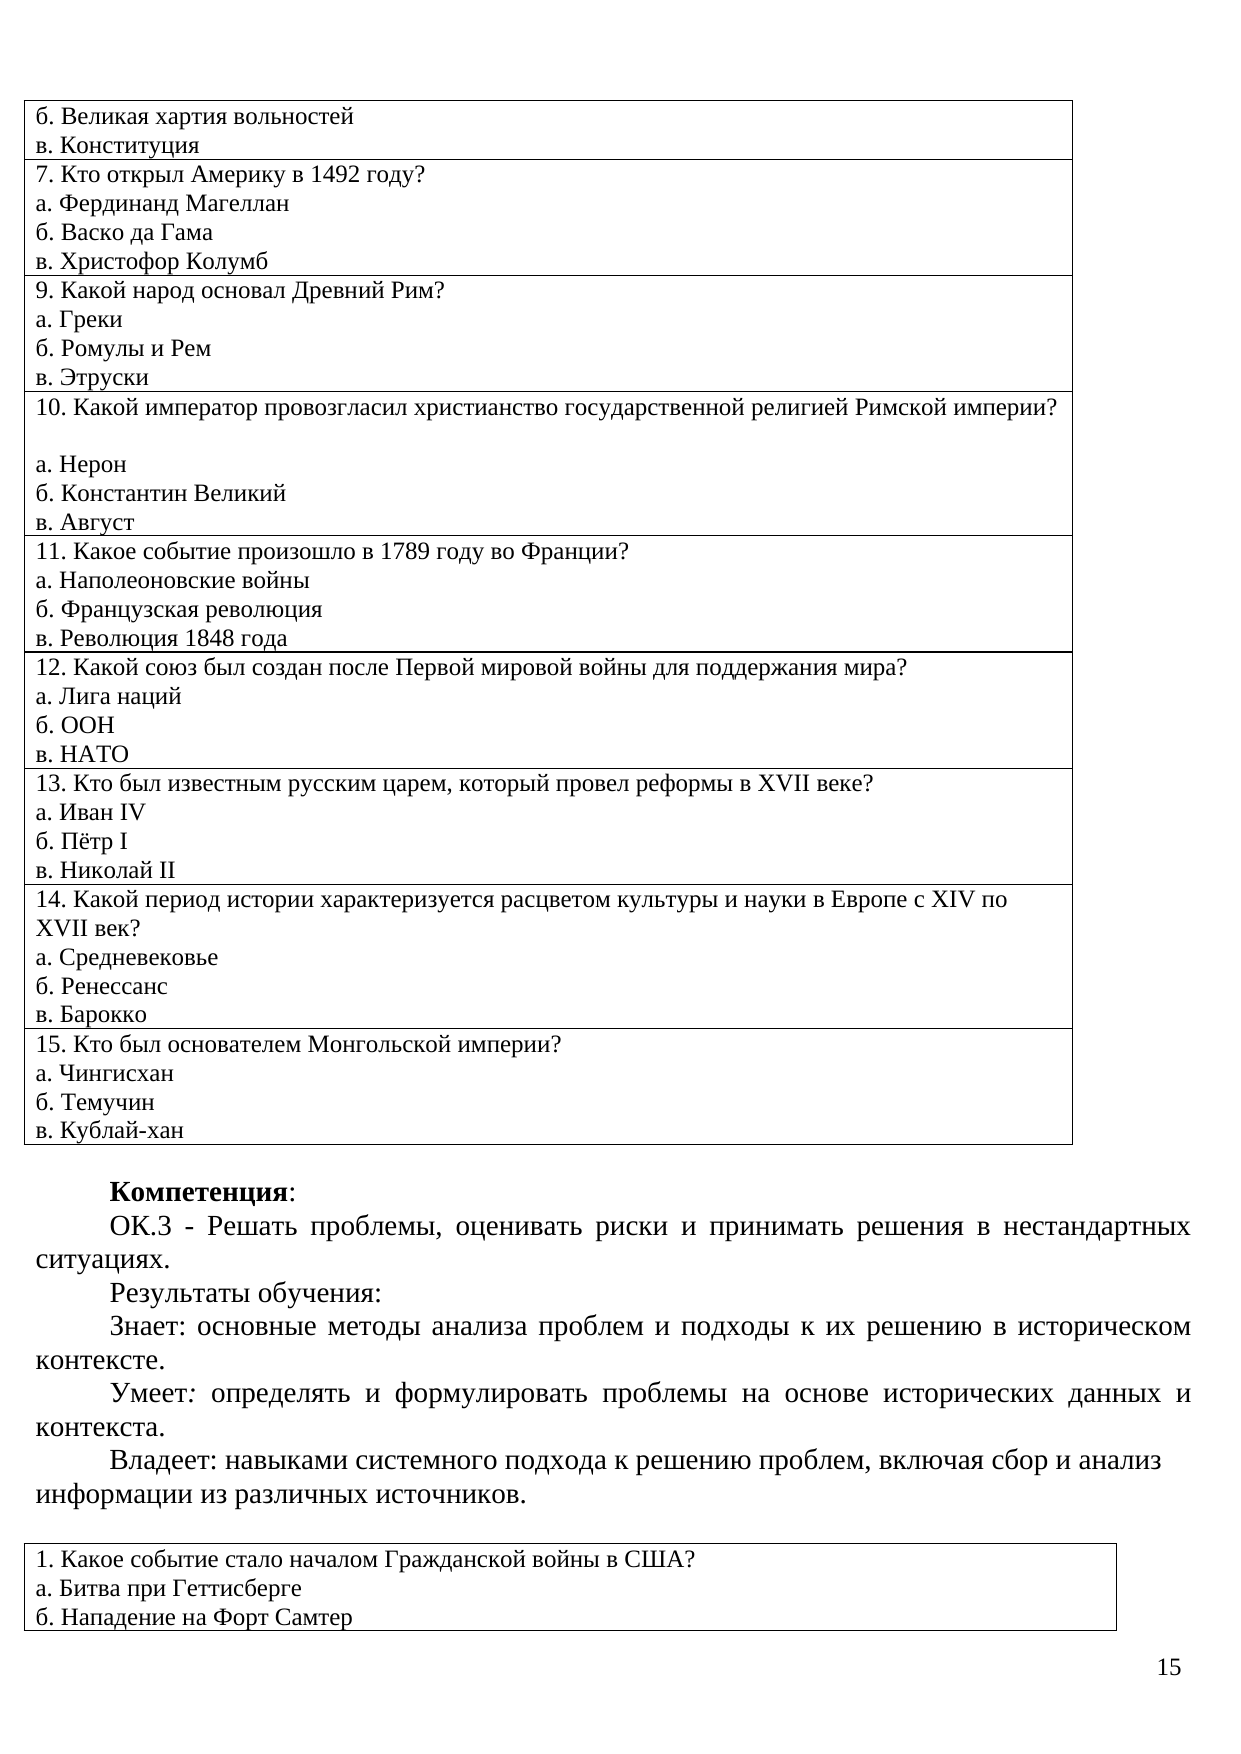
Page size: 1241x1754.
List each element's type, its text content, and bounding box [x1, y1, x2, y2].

table_cell 7. Какой документ был принят в 1215 году в Англии? а. Билль о правах б. Великая хартия вольностей в. Конституция [199, 101, 1072, 158]
text Результаты обучения: [35, 1275, 1192, 1308]
table_cell 7. Кто открыл Америку в 1492 году? а. Фердинанд Магеллан б. Васко да Гама в. Христофор Колумб [225, 160, 1072, 274]
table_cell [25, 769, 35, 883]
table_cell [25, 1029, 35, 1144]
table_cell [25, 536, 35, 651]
table_cell 9. Какой народ основал Древний Рим? а. Греки б. Ромулы и Рем в. Этруски [123, 276, 1072, 391]
text Владеет: навыками системного подхода к решению проблем, включая сбор и анализ информации из различных источников. [35, 1442, 1192, 1509]
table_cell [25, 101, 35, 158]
table_cell 11. Какое событие произошло в 1789 году во Франции? а. Наполеоновские войны б. Французская революция в. Революция 1848 года [287, 536, 1072, 651]
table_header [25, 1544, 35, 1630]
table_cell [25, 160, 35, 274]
table_cell 13. Кто был известным русским царем, который провел реформы в XVII веке? а. Иван IV б. Пётр I в. Николай II [140, 769, 1072, 883]
table_cell 14. Какой период истории характеризуется расцветом культуры и науки в Европе с XIV по XVII век? а. Средневековье б. Ренессанс в. Барокко [25, 885, 1072, 1028]
text ОК.3 - Решать проблемы, оценивать риски и принимать решения в нестандартных ситуациях. [35, 1208, 1192, 1275]
text Умеет: определять и формулировать проблемы на основе исторических данных и контекста. [35, 1375, 1192, 1442]
table_cell 12. Какой союз был создан после Первой мировой войны для поддержания мира? а. Лига наций б. ООН в. НАТО [127, 653, 1072, 767]
table_cell 15. Кто был основателем Монгольской империи? а. Чингисхан б. Темучин в. Кублай-хан [167, 1029, 1072, 1144]
text Знает: основные методы анализа проблем и подходы к их решению в историческом контексте. [35, 1308, 1192, 1375]
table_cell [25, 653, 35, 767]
table_cell 10. Какой император провозгласил христианство государственной религией Римской империи? а. Нерон б. Константин Великий в. Август [25, 392, 1072, 535]
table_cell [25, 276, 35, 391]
text Компетенция: [35, 1174, 1192, 1208]
table_header 1. Какое событие стало началом Гражданской войны в США? а. Битва при Геттисберге б. Нападение на Форт Самтер в. Принятие Декларации независимости [302, 1544, 1116, 1630]
